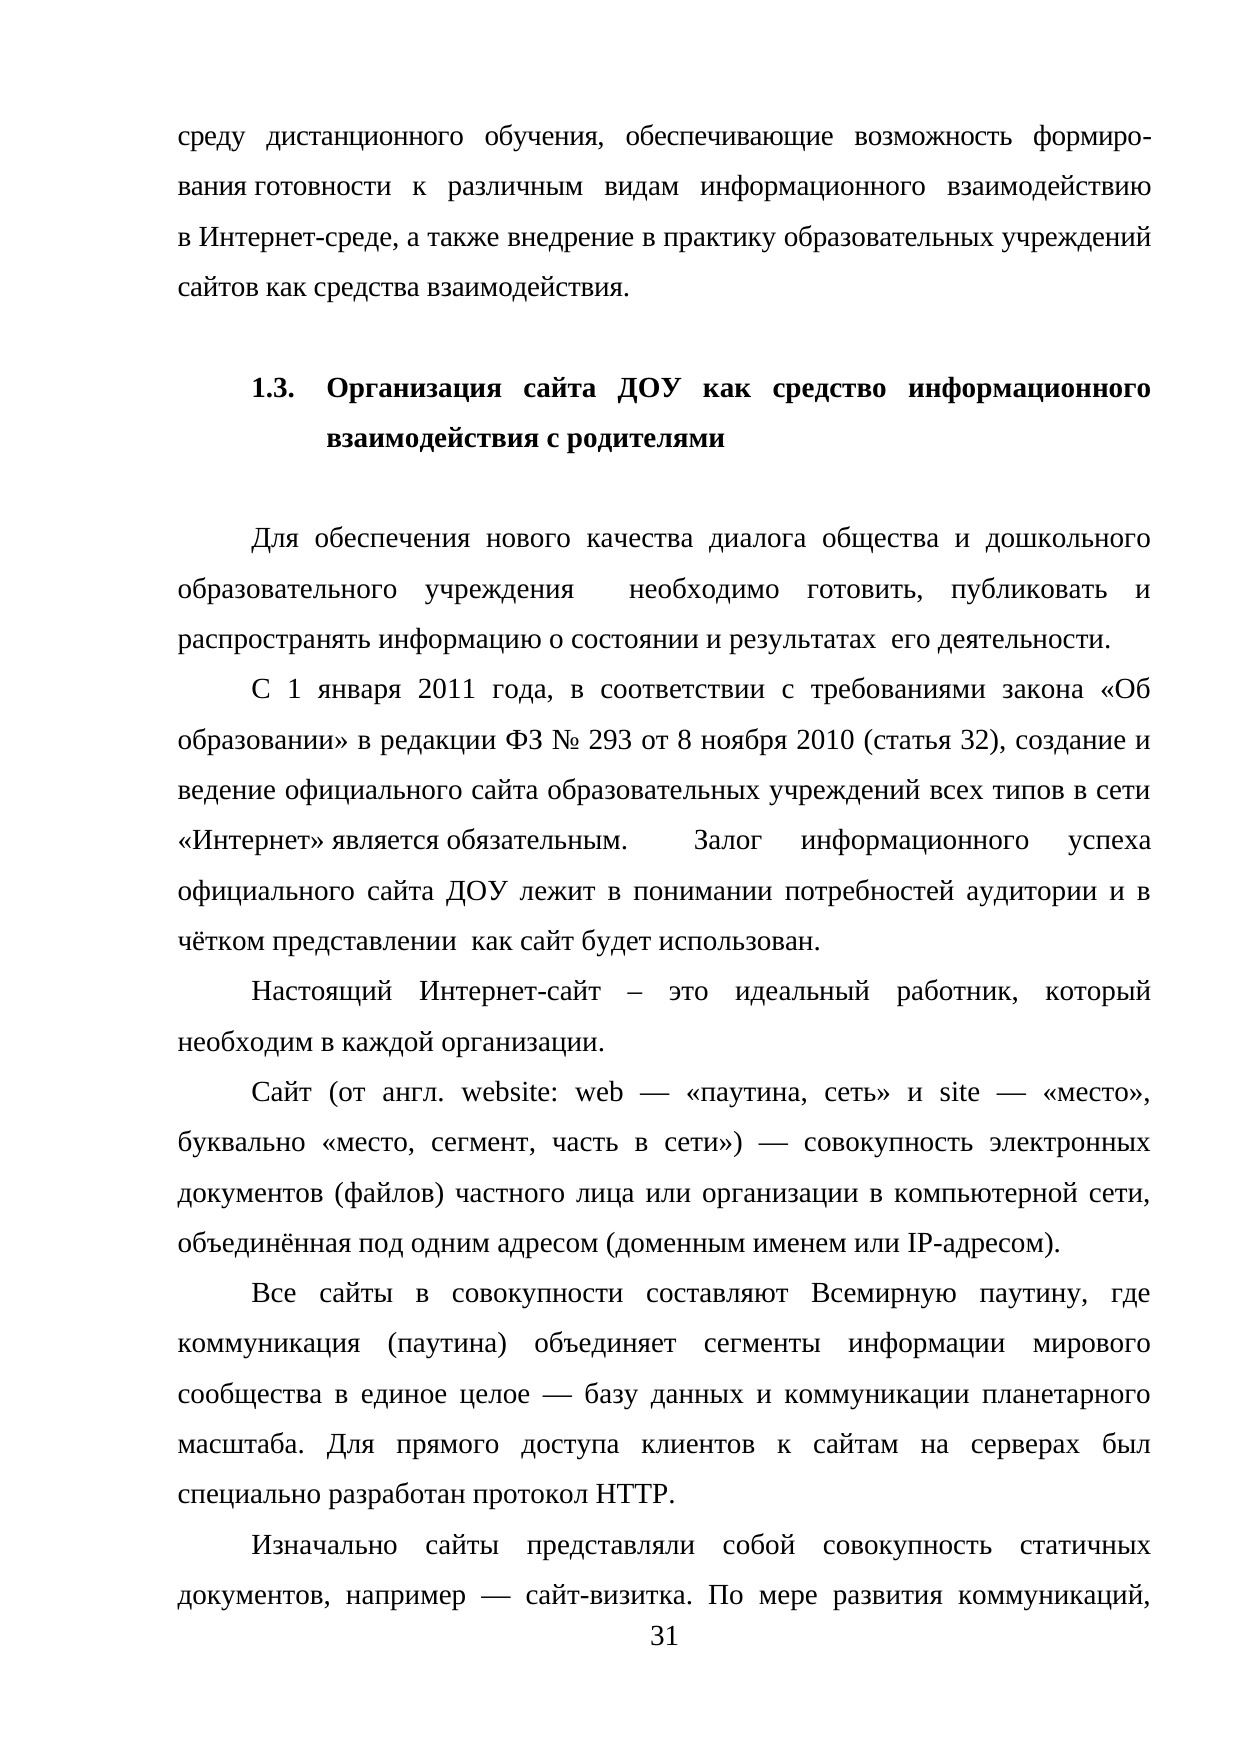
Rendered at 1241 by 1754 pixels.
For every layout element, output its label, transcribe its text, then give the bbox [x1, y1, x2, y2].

list Организация сайта ДОУ как средство информационного взаимодействия с родителями [251, 370, 1152, 453]
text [177, 1527, 1152, 1611]
text Все сайты в совокупности составляют Всемирную паутину, где коммуникация (паутина) объединяет сегменты информации мирового сообщества в единое целое — базу данных и коммуникации планетарного масштаба. Для прямого доступа клиентов к сайтам на серверах был специально разработан протокол HTTP. [177, 1275, 1152, 1510]
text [177, 118, 1152, 303]
text Для обеспечения нового качества диалога общества и дошкольного образовательного учреждения необходимо готовить, публиковать и распространять информацию о состоянии и результатах его деятельности. С 1 января 2011 года, в соответствии с требованиями закона «Об образовании» в редакции ФЗ № 293 от 8 ноября 2010 (статья 32), создание и ведение официального сайта образовательных учреждений всех типов в сети «Интернет» является обязательным. Залог информационного успеха официального сайта ДОУ лежит в понимании потребностей аудитории и в чётком представлении как сайт будет использован. Настоящий Интернет-сайт – это идеальный работник, который необходим в каждой организации. [177, 521, 1152, 1057]
text Сайт (от англ. website: web — «паутина, сеть» и site — «место», буквально «место, сегмент, часть в сети») — совокупность электронных документов (файлов) частного лица или организации в компьютерной сети, объединённая под одним адресом (доменным именем или IP-адресом). [177, 1074, 1152, 1258]
